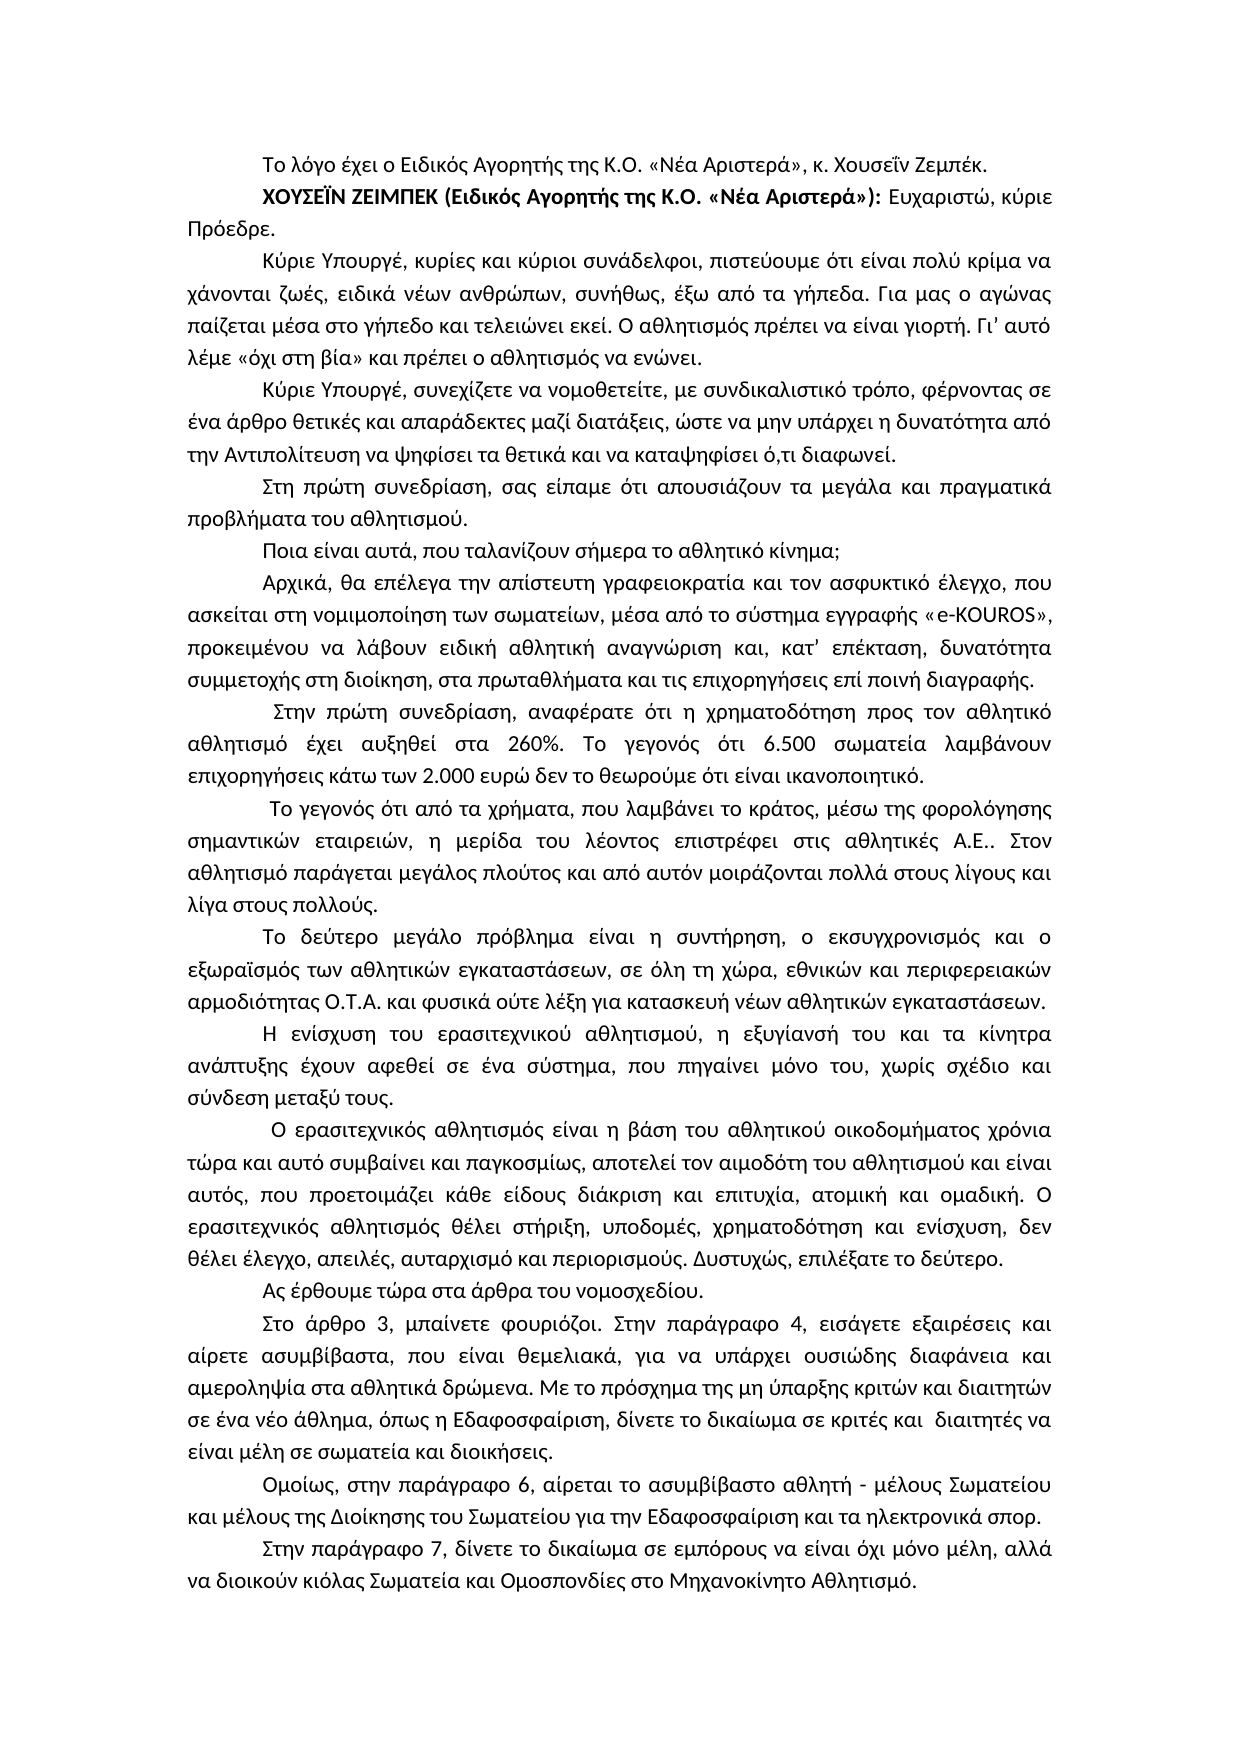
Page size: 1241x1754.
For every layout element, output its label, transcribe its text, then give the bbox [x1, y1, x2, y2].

text Το δεύτερο μεγάλο πρόβλημα είναι η συντήρηση, ο εκσυγχρονισμός και ο εξωραϊσμός των αθλητικών εγκαταστάσεων, σε όλη τη χώρα, εθνικών και περιφερειακών αρμοδιότητας Ο.Τ.Α. και φυσικά ούτε λέξη για κατασκευή νέων αθλητικών εγκαταστάσεων. [187, 922, 1053, 1015]
text Κύριε Υπουργέ, συνεχίζετε να νομοθετείτε, με συνδικαλιστικό τρόπο, φέρνοντας σε ένα άρθρο θετικές και απαράδεκτες μαζί διατάξεις, ώστε να μην υπάρχει η δυνατότητα από την Αντιπολίτευση να ψηφίσει τα θετικά και να καταψηφίσει ό,τι διαφωνεί. [187, 375, 1053, 468]
text Αρχικά, θα επέλεγα την απίστευτη γραφειοκρατία και τον ασφυκτικό έλεγχο, που ασκείται στη νομιμοποίηση των σωματείων, μέσα από το σύστημα εγγραφής «e-KOUROS», προκειμένου να λάβουν ειδική αθλητική αναγνώριση και, κατ’ επέκταση, δυνατότητα συμμετοχής στη διοίκηση, στα πρωταθλήματα και τις επιχορηγήσεις επί ποινή διαγραφής. [187, 568, 1053, 693]
text Στην πρώτη συνεδρίαση, αναφέρατε ότι η χρηματοδότηση προς τον αθλητικό αθλητισμό έχει αυξηθεί στα 260%. Το γεγονός ότι 6.500 σωματεία λαμβάνουν επιχορηγήσεις κάτω των 2.000 ευρώ δεν το θεωρούμε ότι είναι ικανοποιητικό. [187, 697, 1053, 789]
text Στη πρώτη συνεδρίαση, σας είπαμε ότι απουσιάζουν τα μεγάλα και πραγματικά προβλήματα του αθλητισμού. [187, 472, 1053, 532]
text Ομοίως, στην παράγραφο 6, αίρεται το ασυμβίβαστο αθλητή - μέλους Σωματείου και μέλους της Διοίκησης του Σωματείου για την Εδαφοσφαίριση και τα ηλεκτρονικά σπορ. [187, 1470, 1053, 1530]
text Στην παράγραφο 7, δίνετε το δικαίωμα σε εμπόρους να είναι όχι μόνο μέλη, αλλά να διοικούν κιόλας Σωματεία και Ομοσπονδίες στο Μηχανοκίνητο Αθλητισμό. [187, 1534, 1053, 1594]
text Η ενίσχυση του ερασιτεχνικού αθλητισμού, η εξυγίανσή του και τα κίνητρα ανάπτυξης έχουν αφεθεί σε ένα σύστημα, που πηγαίνει μόνο του, χωρίς σχέδιο και σύνδεση μεταξύ τους. [187, 1019, 1053, 1111]
text Ας έρθουμε τώρα στα άρθρα του νομοσχεδίου. [187, 1277, 1053, 1304]
text Ο ερασιτεχνικός αθλητισμός είναι η βάση του αθλητικού οικοδομήματος χρόνια τώρα και αυτό συμβαίνει και παγκοσμίως, αποτελεί τον αιμοδότη του αθλητισμού και είναι αυτός, που προετοιμάζει κάθε είδους διάκριση και επιτυχία, ατομική και ομαδική. Ο ερασιτεχνικός αθλητισμός θέλει στήριξη, υποδομές, χρηματοδότηση και ενίσχυση, δεν θέλει έλεγχο, απειλές, αυταρχισμό και περιορισμούς. Δυστυχώς, επιλέξατε το δεύτερο. [187, 1116, 1053, 1272]
text Στο άρθρο 3, μπαίνετε φουριόζοι. Στην παράγραφο 4, εισάγετε εξαιρέσεις και αίρετε ασυμβίβαστα, που είναι θεμελιακά, για να υπάρχει ουσιώδης διαφάνεια και αμεροληψία στα αθλητικά δρώμενα. Με το πρόσχημα της μη ύπαρξης κριτών και διαιτητών σε ένα νέο άθλημα, όπως η Εδαφοσφαίριση, δίνετε το δικαίωμα σε κριτές και διαιτητές να είναι μέλη σε σωματεία και διοικήσεις. [187, 1309, 1053, 1466]
text Ποια είναι αυτά, που ταλανίζουν σήμερα το αθλητικό κίνημα; [187, 536, 1053, 564]
text Κύριε Υπουργέ, κυρίες και κύριοι συνάδελφοι, πιστεύουμε ότι είναι πολύ κρίμα να χάνονται ζωές, ειδικά νέων ανθρώπων, συνήθως, έξω από τα γήπεδα. Για μας ο αγώνας παίζεται μέσα στο γήπεδο και τελειώνει εκεί. Ο αθλητισμός πρέπει να είναι γιορτή. Γι’ αυτό λέμε «όχι στη βία» και πρέπει ο αθλητισμός να ενώνει. [187, 247, 1053, 371]
text ΧΟΥΣΕΪΝ ΖΕΙΜΠΕΚ (Ειδικός Αγορητής της Κ.Ο. «Νέα Αριστερά»): Ευχαριστώ, κύριε Πρόεδρε. [187, 182, 1053, 242]
text Το γεγονός ότι από τα χρήματα, που λαμβάνει το κράτος, μέσω της φορολόγησης σημαντικών εταιρειών, η μερίδα του λέοντος επιστρέφει στις αθλητικές Α.Ε.. Στον αθλητισμό παράγεται μεγάλος πλούτος και από αυτόν μοιράζονται πολλά στους λίγους και λίγα στους πολλούς. [187, 794, 1053, 918]
text Το λόγο έχει ο Ειδικός Αγορητής της Κ.Ο. «Νέα Αριστερά», κ. Χουσεΐν Ζεμπέκ. [187, 150, 1053, 178]
